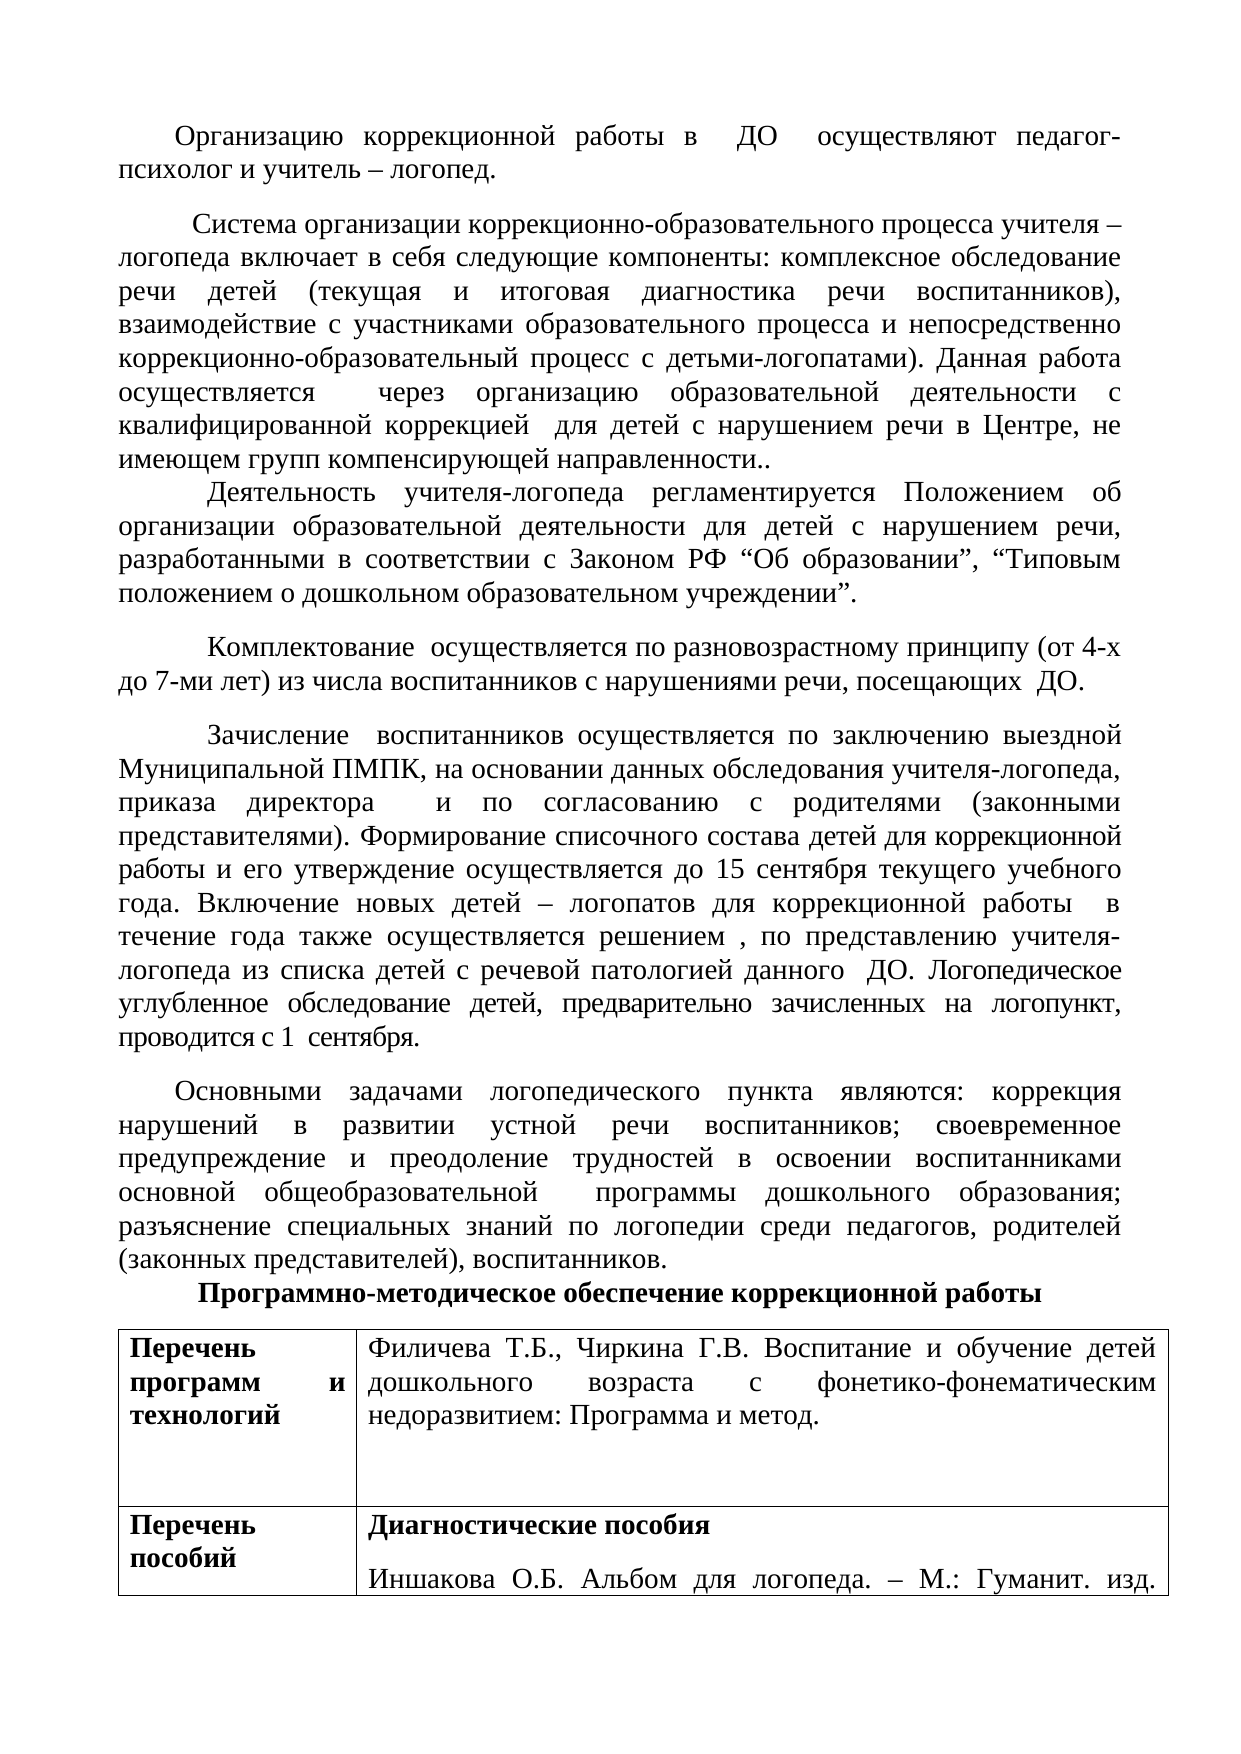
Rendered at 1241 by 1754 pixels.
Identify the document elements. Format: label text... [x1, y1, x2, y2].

table_header Филичева Т.Б., Чиркина Г.В. Воспитание и обучение детей дошкольного возраста с фонетико-фонематическим недоразвитием: Программа и метод. [357, 1330, 1168, 1506]
text Организацию коррекционной работы в ДО осуществляют педагог-психолог и учитель – логопед. [118, 118, 1122, 185]
text Деятельность учителя-логопеда регламентируется Положением об организации образовательной деятельности для детей с нарушением речи, разработанными в соответствии с Законом РФ “Об образовании”, “Типовым положением о дошкольном образовательном учреждении”. [118, 474, 1122, 608]
table_cell Перечень пособий [119, 1507, 356, 1595]
text Основными задачами логопедического пункта являются: коррекция нарушений в развитии устной речи воспитанников; своевременное предупреждение и преодоление трудностей в освоении воспитанниками основной общеобразовательной программы дошкольного образования; разъяснение специальных знаний по логопедии среди педагогов, родителей (законных представителей), воспитанников. [118, 1073, 1122, 1275]
table_header Перечень программ и технологий [119, 1330, 356, 1506]
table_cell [357, 1507, 1168, 1595]
text Программно-методическое обеспечение коррекционной работы [118, 1275, 1122, 1308]
text Комплектование осуществляется по разновозрастному принципу (от 4-х до 7-ми лет) из числа воспитанников с нарушениями речи, посещающих ДО. [118, 629, 1122, 696]
text Зачисление воспитанников осуществляется по заключению выездной Муниципальной ПМПК, на основании данных обследования учителя-логопеда, приказа директора и по согласованию с родителями (законными представителями). Формирование списочного состава детей для коррекционной работы и его утверждение осуществляется до 15 сентября текущего учебного года. Включение новых детей – логопатов для коррекционной работы в течение года также осуществляется решением , по представлению учителя- логопеда из списка детей с речевой патологией данного ДО. Логопедическое углубленное обследование детей, предварительно зачисленных на логопункт, проводится с 1 сентября. [118, 717, 1122, 1053]
text Система организации коррекционно-образовательного процесса учителя – логопеда включает в себя следующие компоненты: комплексное обследование речи детей (текущая и итоговая диагностика речи воспитанников), взаимодействие с участниками образовательного процесса и непосредственно коррекционно-образовательный процесс с детьми-логопатами). Данная работа осуществляется через организацию образовательной деятельности с квалифицированной коррекцией для детей с нарушением речи в Центре, не имеющем групп компенсирующей направленности.. [118, 206, 1122, 474]
